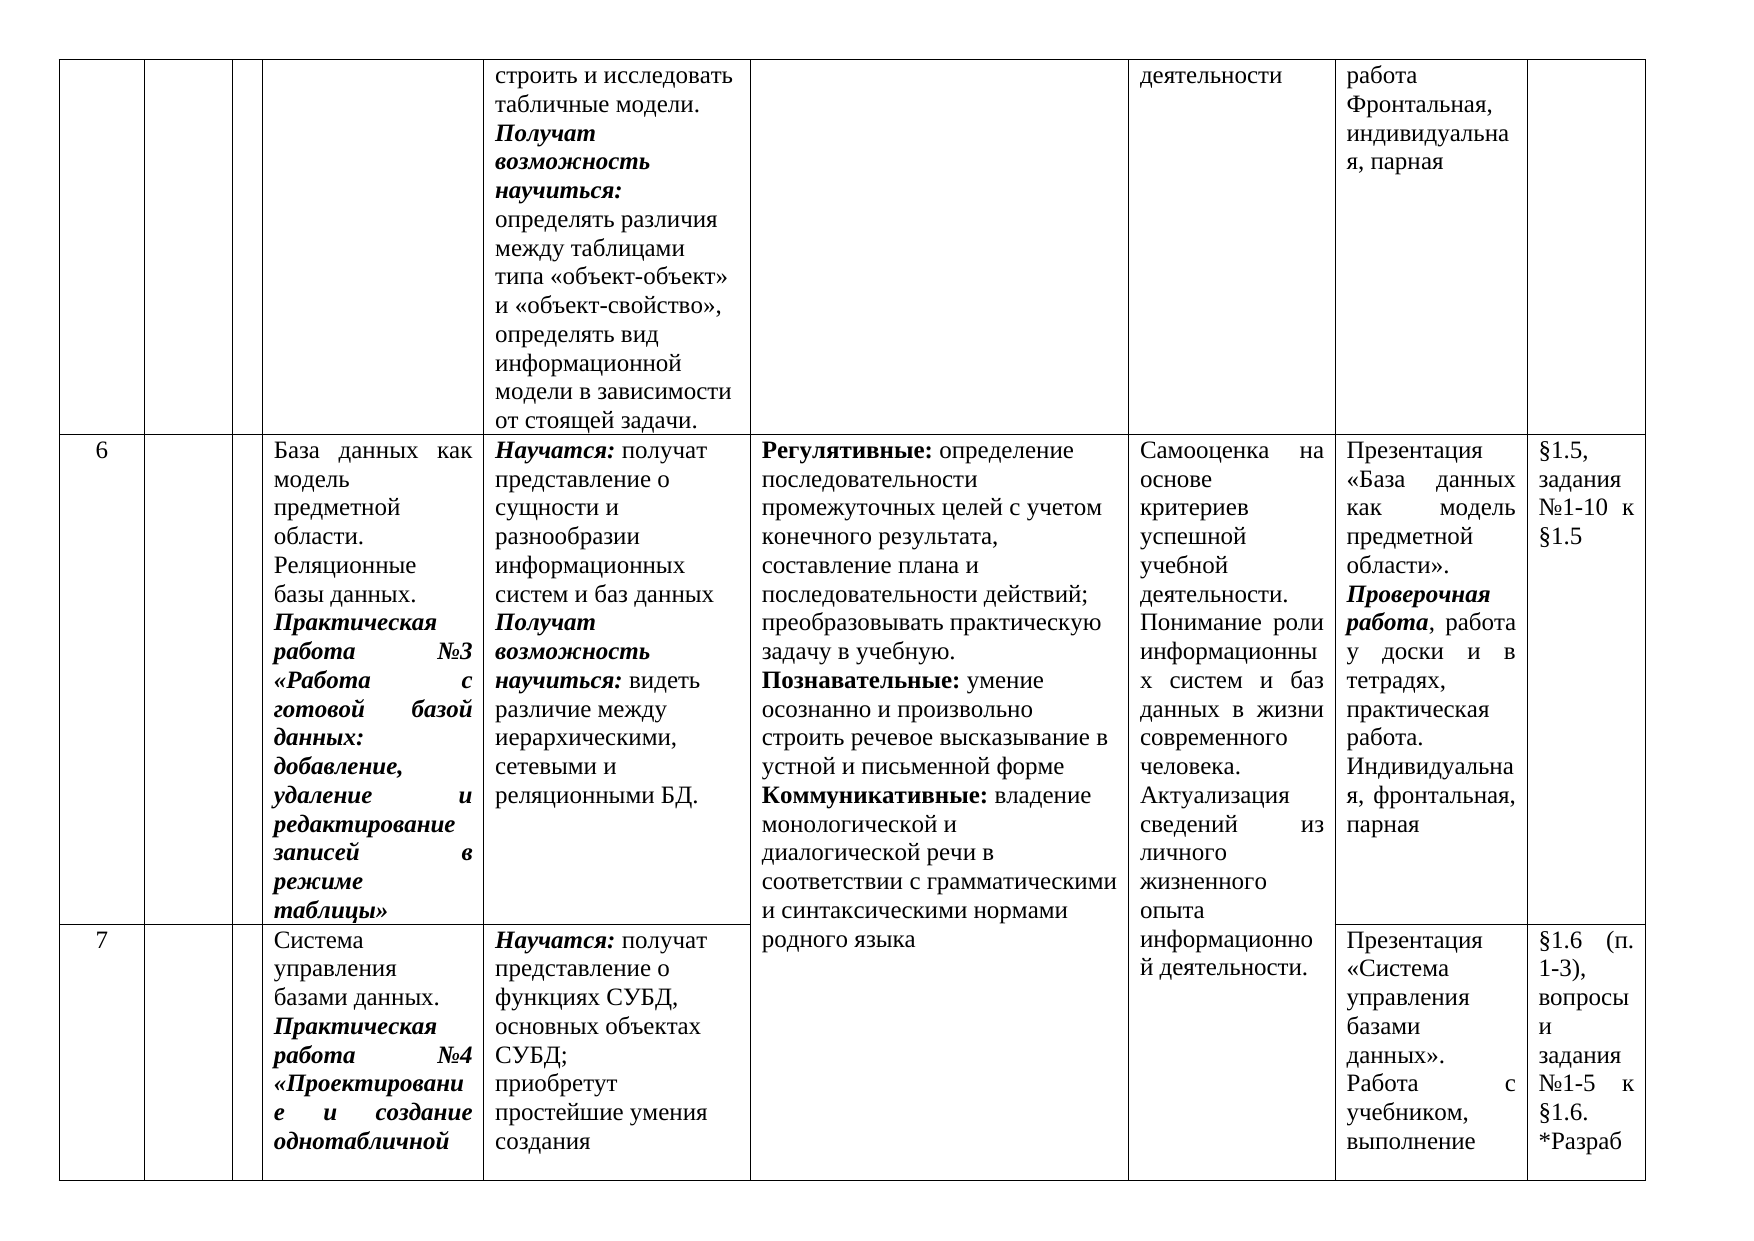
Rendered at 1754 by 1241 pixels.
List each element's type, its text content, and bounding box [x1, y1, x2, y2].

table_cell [1336, 60, 1527, 434]
table_cell [233, 435, 262, 924]
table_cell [1336, 925, 1527, 1180]
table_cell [1129, 60, 1335, 434]
table_cell 6 [60, 435, 144, 924]
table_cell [1528, 60, 1645, 434]
table_cell [145, 435, 232, 924]
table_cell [1528, 925, 1645, 1180]
table_cell База данных как модель предметной области. Реляционные базы данных. Практическая работа №3 «Работа с готовой базой данных: добавление, удаление и редактирование записей в режиме таблицы» [263, 435, 483, 924]
table_cell 7 [60, 925, 144, 1180]
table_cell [263, 925, 483, 1180]
table_cell Презентация «База данных как модель предметной области». Проверочная работа, работа у доски и в тетрадях, практическая работа. Индивидуальная, фронтальная, парная [1336, 435, 1527, 924]
table_cell [145, 925, 232, 1180]
table_cell [233, 925, 262, 1180]
table_cell [233, 60, 262, 434]
table_cell Регулятивные: определение последовательности промежуточных целей с учетом конечного результата, составление плана и последовательности действий; преобразовывать практическую задачу в учебную. Познавательные: умение осознанно и произвольно строить речевое высказывание в устной и письменной форме Коммуникативные: владение монологической и диалогической речи в соответствии с грамматическими и синтаксическими нормами родного языка [751, 435, 1128, 1180]
table_cell [145, 60, 232, 434]
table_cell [484, 60, 750, 434]
table_cell Самооценка на основе критериев успешной учебной деятельности. Понимание роли информационных систем и баз данных в жизни современного человека. Актуализация сведений из личного жизненного опыта информационной деятельности. [1129, 435, 1335, 1180]
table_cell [751, 60, 1128, 434]
table_cell §1.5, задания №1-10 к §1.5 [1528, 435, 1645, 924]
table_cell 5 [60, 60, 144, 434]
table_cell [263, 60, 483, 434]
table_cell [484, 925, 750, 1180]
table_cell Научатся: получат представление о сущности и разнообразии информационных систем и баз данных Получат возможность научиться: видеть различие между иерархическими, сетевыми и реляционными БД. [484, 435, 750, 924]
